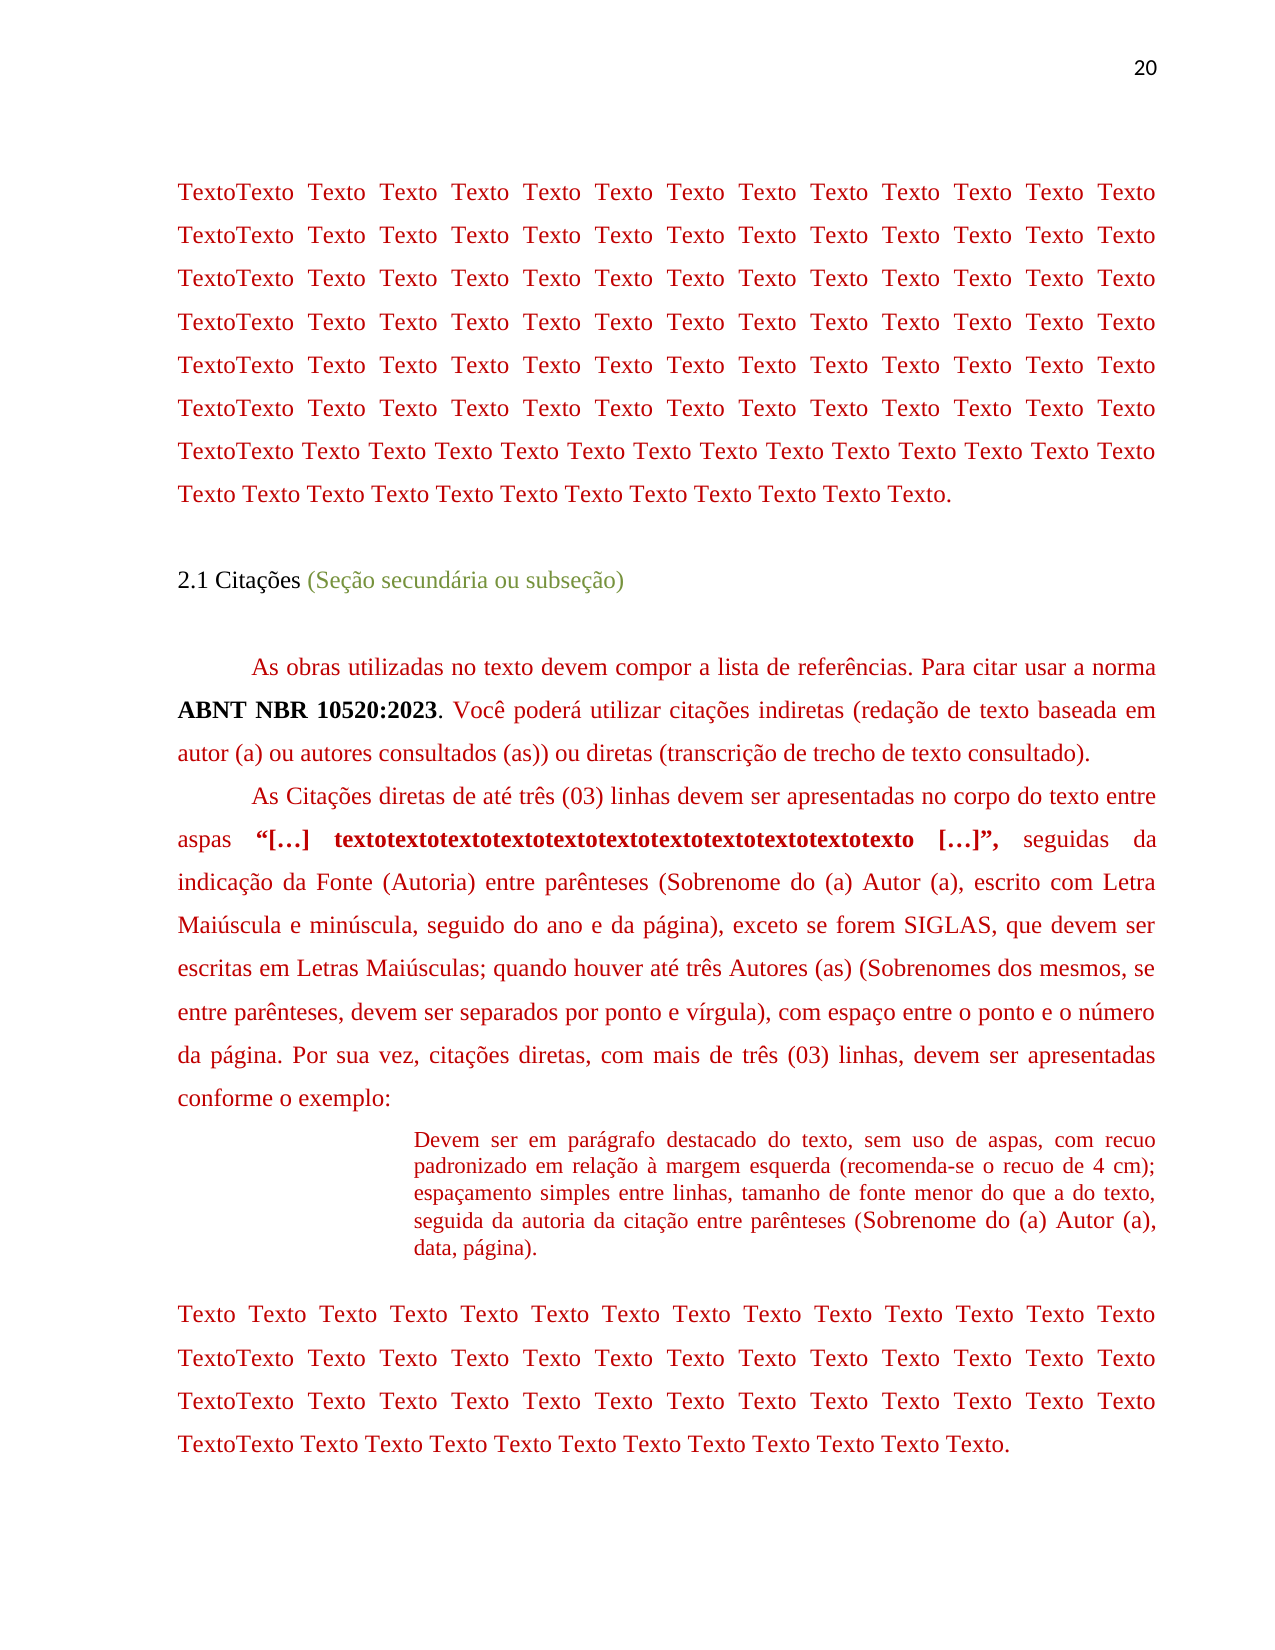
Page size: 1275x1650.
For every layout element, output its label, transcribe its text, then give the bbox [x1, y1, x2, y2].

text As obras utilizadas no texto devem compor a lista de referências. Para citar usar a norma ABNT NBR 10520:2023. Você poderá utilizar citações indiretas (redação de texto baseada em autor (a) ou autores consultados (as)) ou diretas (transcrição de trecho de texto consultado). [177, 652, 1157, 767]
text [177, 177, 1157, 508]
text As Citações diretas de até três (03) linhas devem ser apresentadas no corpo do texto entre aspas “[…] textotextotextotextotextotextotextotextotextotextotexto […]”, seguidas da indicação da Fonte (Autoria) entre parênteses (Sobrenome do (a) Autor (a), escrito com Letra Maiúscula e minúscula, seguido do ano e da página), exceto se forem SIGLAS, que devem ser escritas em Letras Maiúsculas; quando houver até três Autores (as) (Sobrenomes dos mesmos, se entre parênteses, devem ser separados por ponto e vírgula), com espaço entre o ponto e o número da página. Por sua vez, citações diretas, com mais de três (03) linhas, devem ser apresentadas conforme o exemplo: [177, 781, 1157, 1112]
text 2.1 Citações (Seção secundária ou subseção) [177, 565, 1157, 594]
text Devem ser em parágrafo destacado do texto, sem uso de aspas, com recuo padronizado em relação à margem esquerda (recomenda-se o recuo de 4 cm); espaçamento simples entre linhas, tamanho de fonte menor do que a do texto, seguida da autoria da citação entre parênteses (Sobrenome do (a) Autor (a), data, página). [413, 1126, 1157, 1260]
text Texto Texto Texto Texto Texto Texto Texto Texto Texto Texto Texto Texto Texto Texto TextoTexto Texto Texto Texto Texto Texto Texto Texto Texto Texto Texto Texto Texto TextoTexto Texto Texto Texto Texto Texto Texto Texto Texto Texto Texto Texto Texto TextoTexto Texto Texto Texto Texto Texto Texto Texto Texto Texto Texto Texto. [177, 1301, 1157, 1459]
